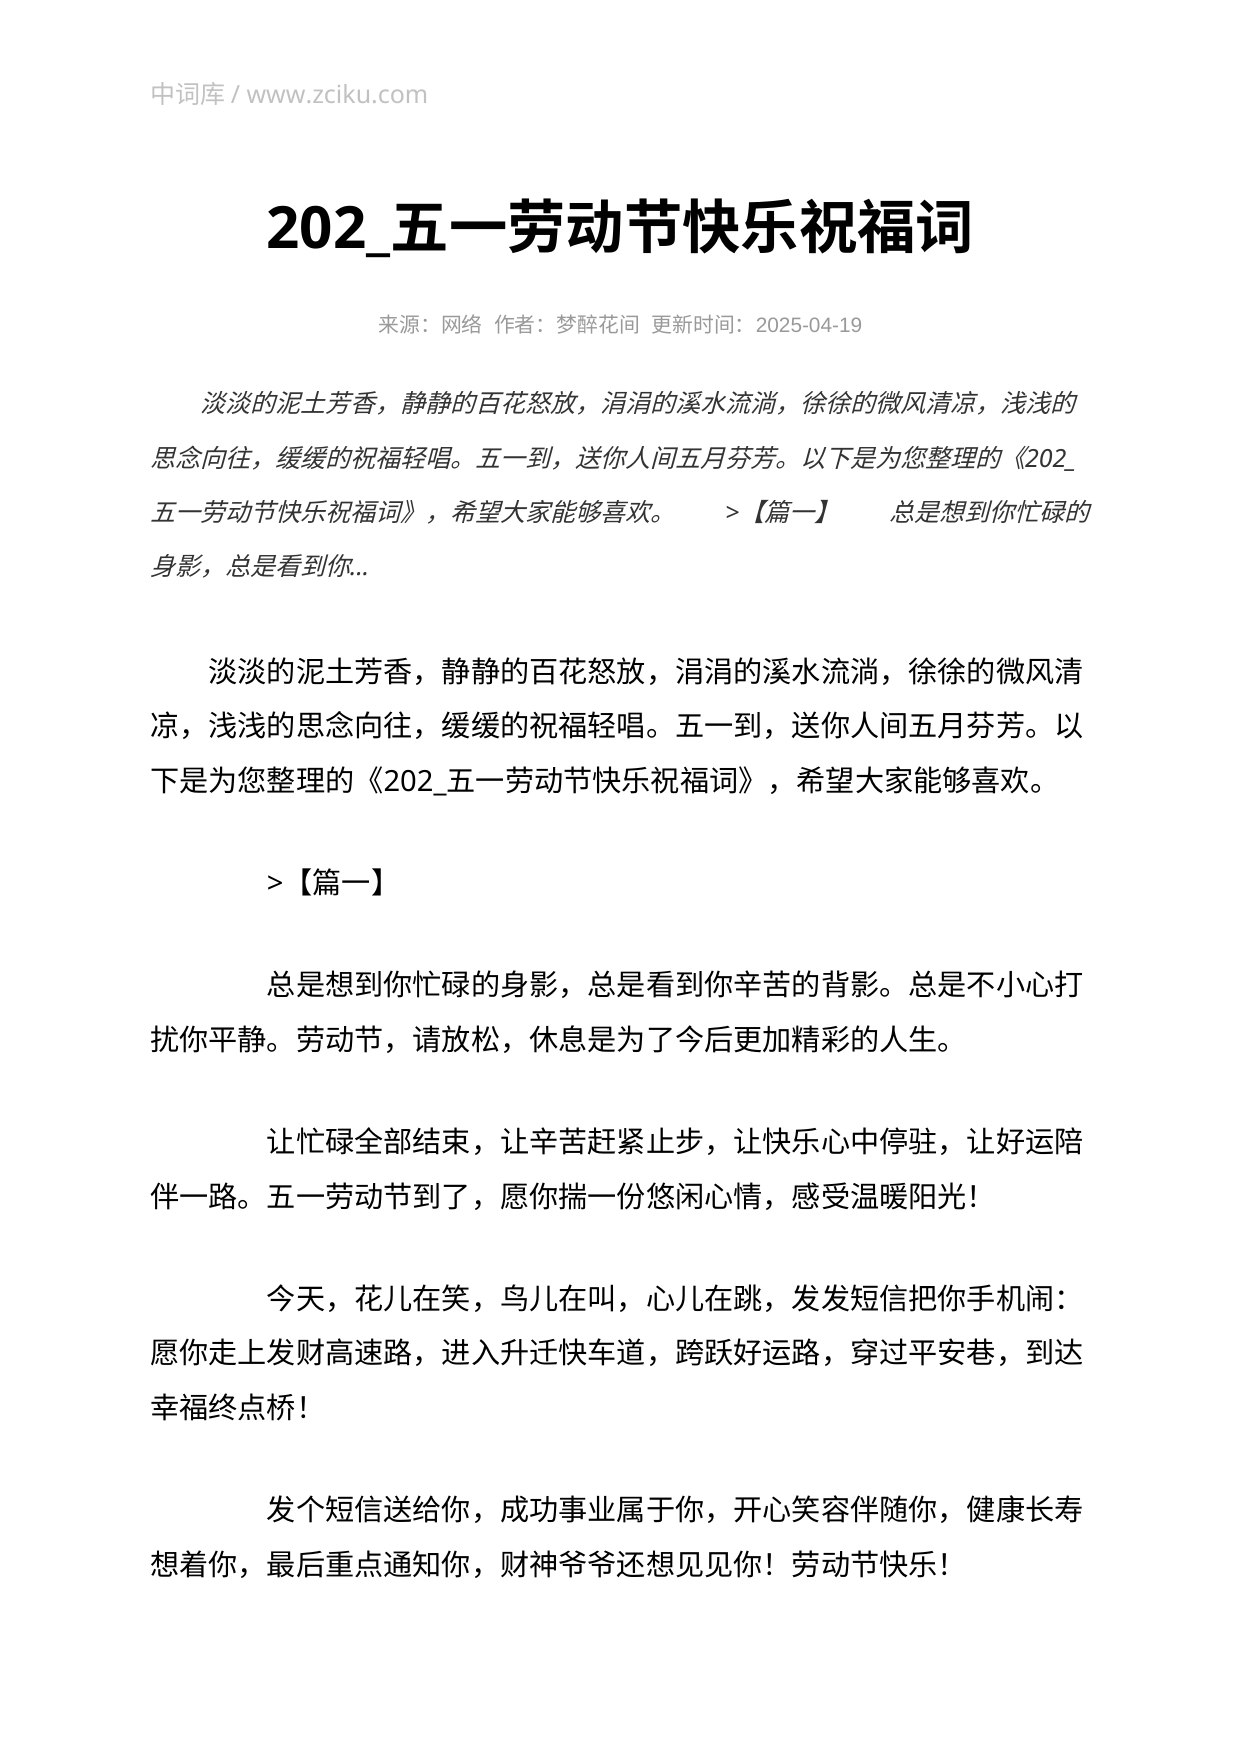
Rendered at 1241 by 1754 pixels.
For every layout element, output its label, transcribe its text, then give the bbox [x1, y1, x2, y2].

text 让忙碌全部结束，让辛苦赶紧止步，让快乐心中停驻，让好运陪伴一路。五一劳动节到了，愿你揣一份悠闲心情，感受温暖阳光！ [150, 1118, 1090, 1216]
text 淡淡的泥土芳香，静静的百花怒放，涓涓的溪水流淌，徐徐的微风清凉，浅浅的思念向往，缓缓的祝福轻唱。五一到，送你人间五月芬芳。以下是为您整理的《202_五一劳动节快乐祝福词》，希望大家能够喜欢。 [150, 648, 1090, 800]
text 淡淡的泥土芳香，静静的百花怒放，涓涓的溪水流淌，徐徐的微风清凉，浅浅的思念向往，缓缓的祝福轻唱。五一到，送你人间五月芬芳。以下是为您整理的《202_五一劳动节快乐祝福词》，希望大家能够喜欢。 >【篇一】 总是想到你忙碌的身影，总是看到你... [150, 384, 1090, 583]
text 来源：网络 作者：梦醉花间 更新时间：2025-04-19 [150, 313, 1090, 337]
text >【篇一】 [150, 860, 1090, 902]
text 发个短信送给你，成功事业属于你，开心笑容伴随你，健康长寿想着你，最后重点通知你，财神爷爷还想见见你！劳动节快乐！ [150, 1487, 1090, 1584]
text 总是想到你忙碌的身影，总是看到你辛苦的背影。总是不小心打扰你平静。劳动节，请放松，休息是为了今后更加精彩的人生。 [150, 962, 1090, 1059]
text 今天，花儿在笑，鸟儿在叫，心儿在跳，发发短信把你手机闹：愿你走上发财高速路，进入升迁快车道，跨跃好运路，穿过平安巷，到达幸福终点桥！ [150, 1275, 1090, 1427]
subtitle 202_五一劳动节快乐祝福词 [150, 181, 1090, 266]
